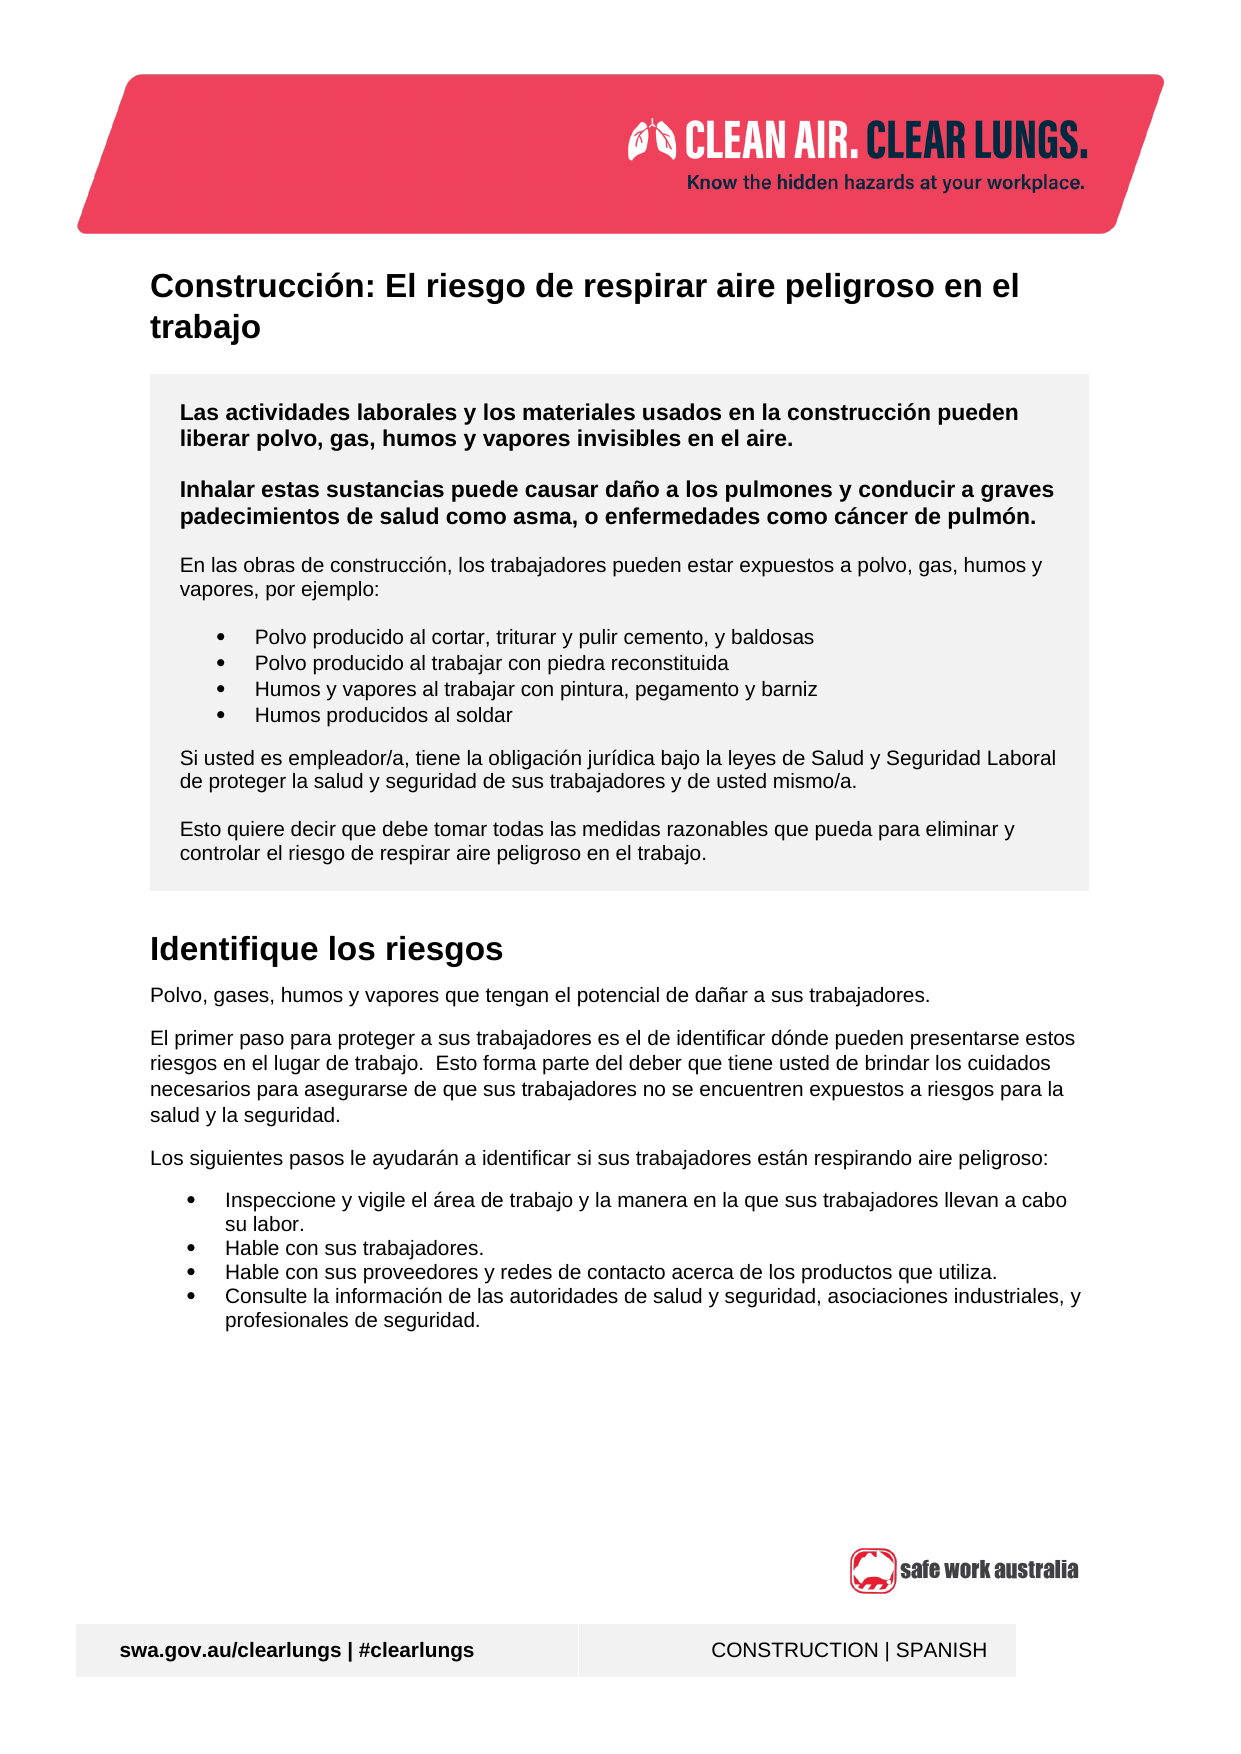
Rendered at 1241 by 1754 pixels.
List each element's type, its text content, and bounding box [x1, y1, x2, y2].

list Consulte la información de las autoridades de salud y seguridad, asociaciones industriales, y profesionales de seguridad. [187, 1284, 1090, 1332]
subtitle Construcción: El riesgo de respirar aire peligroso en el trabajo [150, 266, 1090, 346]
text Polvo, gases, humos y vapores que tengan el potencial de dañar a sus trabajadores. [150, 983, 1090, 1007]
table_header Las actividades laborales y los materiales usados en la construcción pueden liberar polvo, gas, humos y vapores invisibles en el aire. Inhalar estas sustancias puede causar daño a los pulmones y conducir a graves padecimientos de salud como asma, o enfermedades como cáncer de pulmón. En las obras de construcción, los trabajadores pueden estar expuestos a polvo, gas, humos y vapores, por ejemplo: Polvo producido al cortar, triturar y pulir cemento, y baldosas Polvo producido al trabajar con piedra reconstituida Humos y vapores al trabajar con pintura, pegamento y barniz Humos producidos al soldar Si usted es empleador/a, tiene la obligación jurídica bajo la leyes de Salud y Seguridad Laboral de proteger la salud y seguridad de sus trabajadores y de usted mismo/a. Esto quiere decir que debe tomar todas las medidas razonables que pueda para eliminar y controlar el riesgo de respirar aire peligroso en el trabajo. [150, 374, 1089, 891]
picture [835, 1536, 1091, 1607]
text El primer paso para proteger a sus trabajadores es el de identificar dónde pueden presentarse estos riesgos en el lugar de trabajo. Esto forma parte del deber que tiene usted de brindar los cuidados necesarios para asegurarse de que sus trabajadores no se encuentren expuestos a riesgos para la salud y la seguridad. [150, 1025, 1090, 1127]
list Inspeccione y vigile el área de trabajo y la manera en la que sus trabajadores llevan a cabo su labor. [187, 1188, 1090, 1236]
text Los siguientes pasos le ayudarán a identificar si sus trabajadores están respirando aire peligroso: [150, 1145, 1090, 1169]
list Hable con sus trabajadores. [187, 1236, 1090, 1260]
list Hable con sus proveedores y redes de contacto acerca de los productos que utiliza. [187, 1260, 1090, 1284]
subtitle Identifique los riesgos [150, 929, 1090, 967]
picture [65, 62, 1176, 247]
